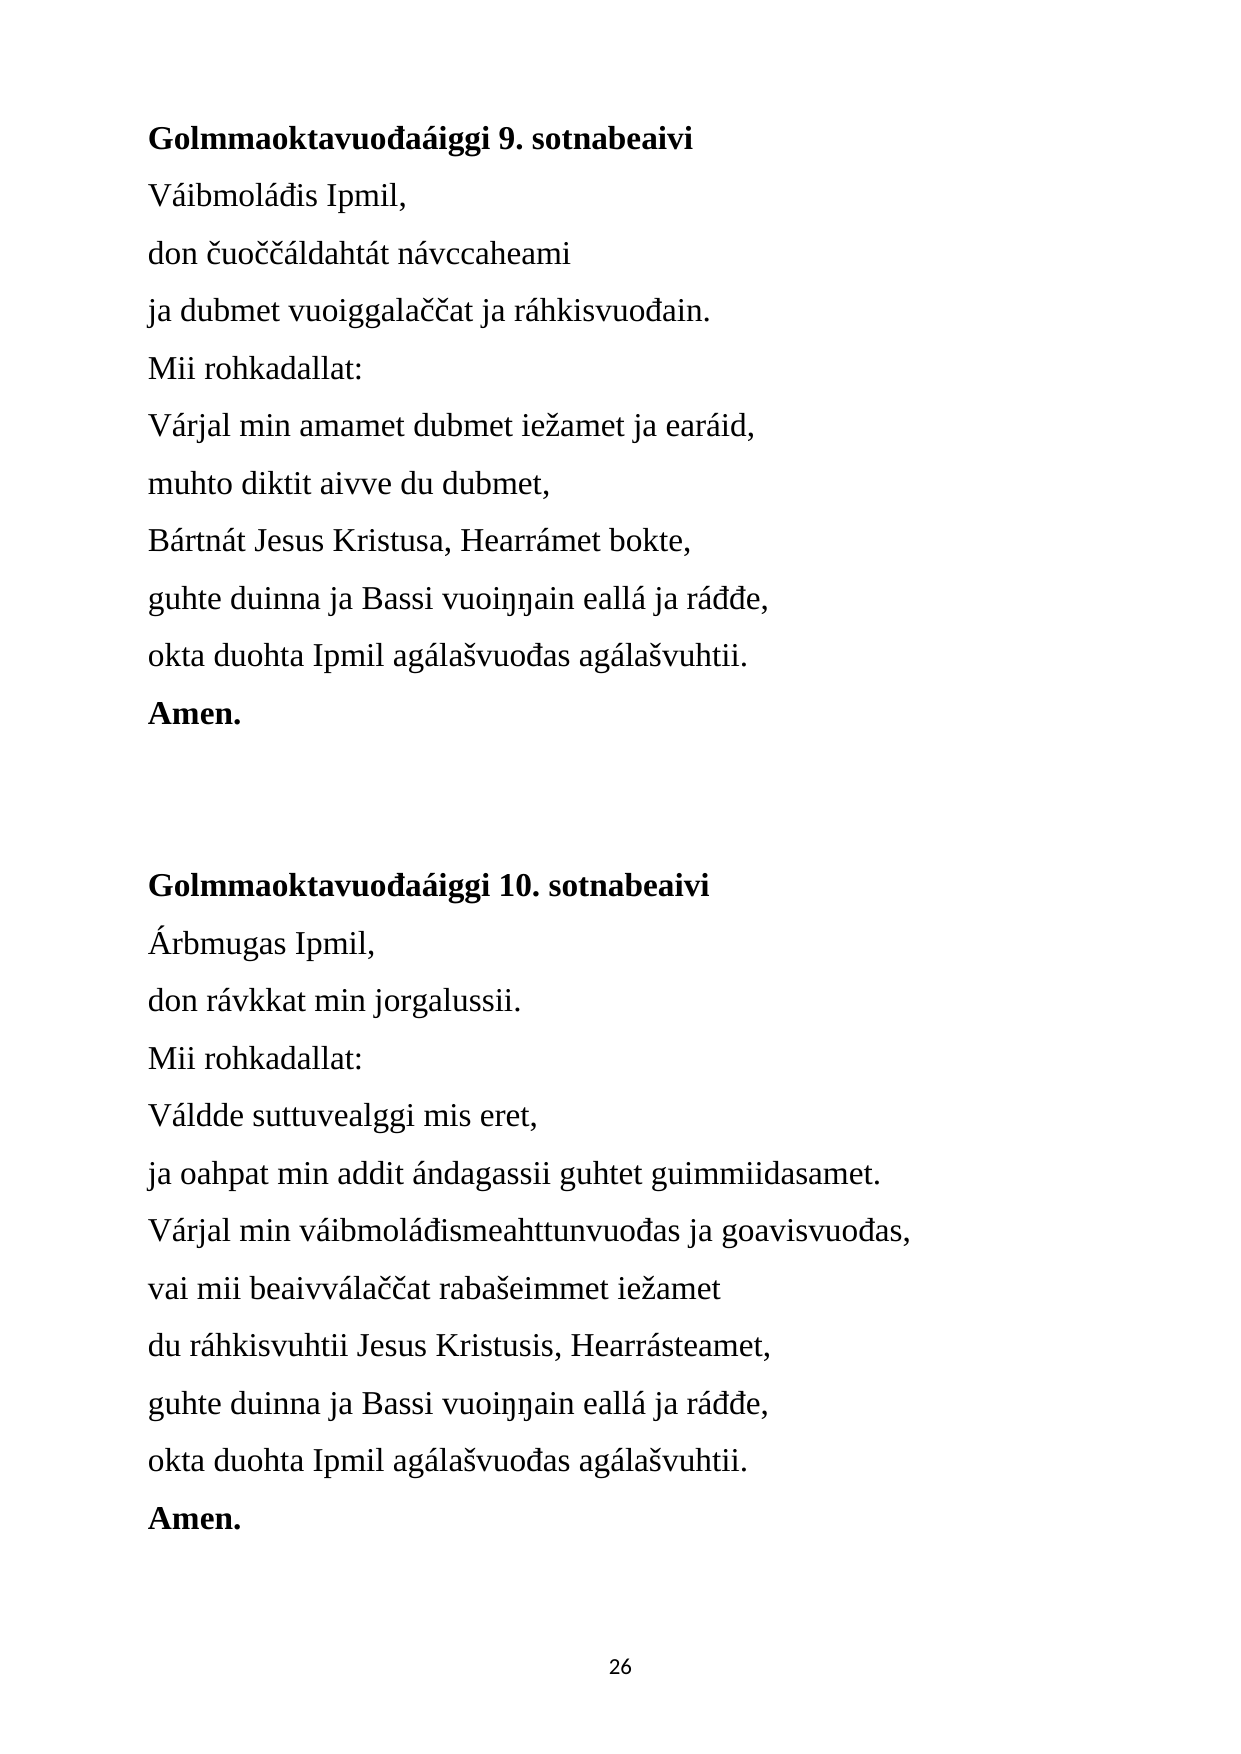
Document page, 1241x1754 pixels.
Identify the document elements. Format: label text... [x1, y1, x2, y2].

text muhto diktit aivve du dubmet, [148, 463, 1092, 501]
text Várjal min váibmoláđismeahttunvuođas ja goavisvuođas, [148, 1211, 1092, 1249]
text don rávkkat min jorgalussii. [148, 981, 1092, 1019]
text Váldde suttuvealggi mis eret, [148, 1096, 1092, 1134]
text Golmmaoktavuođaáiggi 10. sotnabeaivi [148, 866, 1092, 904]
text vai mii beaivválaččat rabašeimmet iežamet [148, 1268, 1092, 1306]
text Bártnát Jesus Kristusa, Hearrámet bokte, [148, 521, 1092, 559]
text Amen. [148, 693, 1092, 731]
text Mii rohkadallat: [148, 1038, 1092, 1076]
text Várjal min amamet dubmet iežamet ja earáid, [148, 406, 1092, 444]
text Árbmugas Ipmil, [148, 923, 1092, 961]
text Váibmoláđis Ipmil, [148, 176, 1092, 214]
text ja dubmet vuoiggalaččat ja ráhkisvuođain. [148, 291, 1092, 329]
text Amen. [148, 1498, 1092, 1536]
text guhte duinna ja Bassi vuoiŋŋain eallá ja ráđđe, [148, 1383, 1092, 1421]
text guhte duinna ja Bassi vuoiŋŋain eallá ja ráđđe, [148, 578, 1092, 616]
text okta duohta Ipmil agálašvuođas agálašvuhtii. [148, 636, 1092, 674]
text okta duohta Ipmil agálašvuođas agálašvuhtii. [148, 1441, 1092, 1479]
text Golmmaoktavuođaáiggi 9. sotnabeaivi [148, 118, 1092, 156]
text du ráhkisvuhtii Jesus Kristusis, Hearrásteamet, [148, 1326, 1092, 1364]
text don čuoččáldahtát návccaheami [148, 233, 1092, 271]
text Mii rohkadallat: [148, 348, 1092, 386]
text ja oahpat min addit ándagassii guhtet guimmiidasamet. [148, 1153, 1092, 1191]
